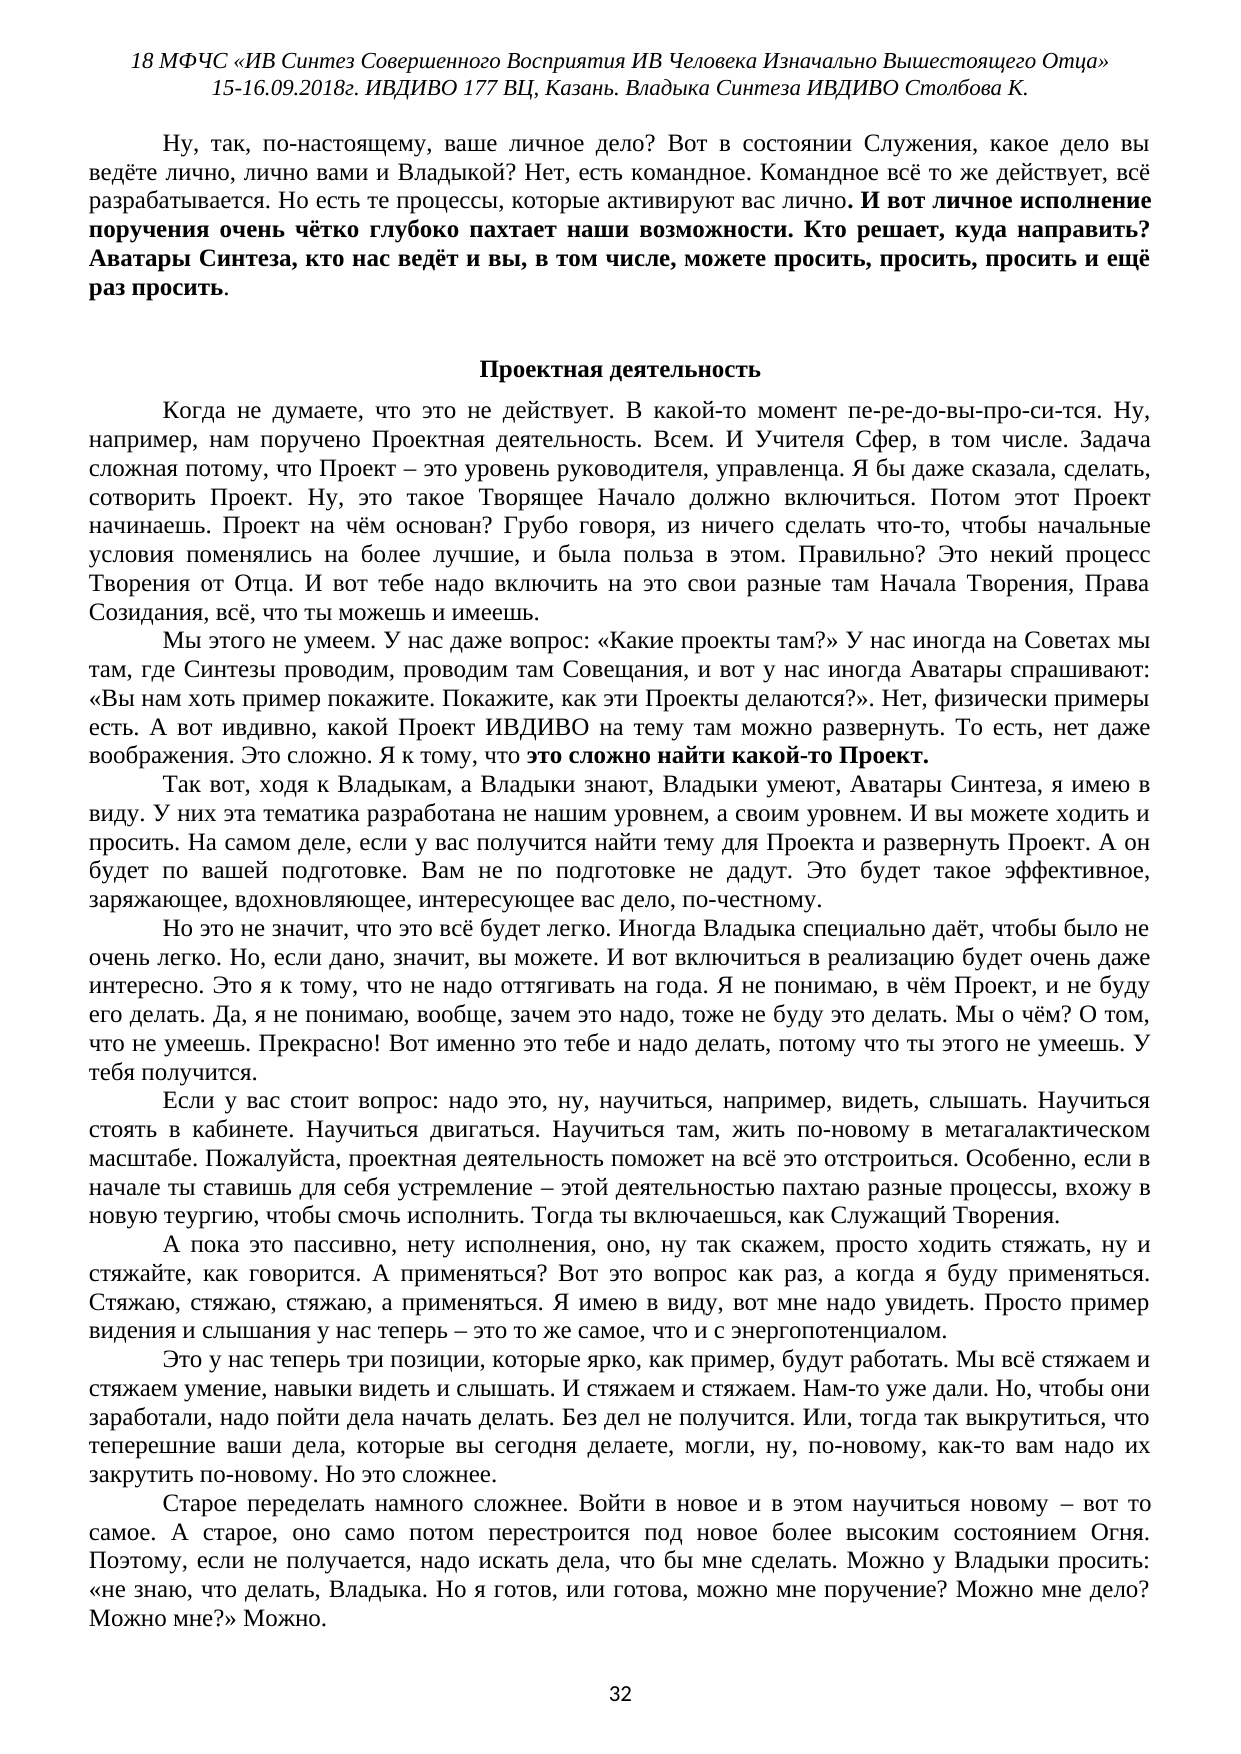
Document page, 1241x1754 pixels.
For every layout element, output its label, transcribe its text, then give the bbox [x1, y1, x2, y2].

text Если у вас стоит вопрос: надо это, ну, научиться, например, видеть, слышать. Научиться стоять в кабинете. Научиться двигаться. Научиться там, жить по-новому в метагалактическом масштабе. Пожалуйста, проектная деятельность поможет на всё это отстроиться. Особенно, если в начале ты ставишь для себя устремление – этой деятельностью пахтаю разные процессы, вхожу в новую теургию, чтобы смочь исполнить. Тогда ты включаешься, как Служащий Творения. [89, 1086, 1152, 1229]
text Так вот, ходя к Владыкам, а Владыки знают, Владыки умеют, Аватары Синтеза, я имею в виду. У них эта тематика разработана не нашим уровнем, а своим уровнем. И вы можете ходить и просить. На самом деле, если у вас получится найти тему для Проекта и развернуть Проект. А он будет по вашей подготовке. Вам не по подготовке не дадут. Это будет такое эффективное, заряжающее, вдохновляющее, интересующее вас дело, по-честному. [89, 769, 1152, 913]
text А пока это пассивно, нету исполнения, оно, ну так скажем, просто ходить стяжать, ну и стяжайте, как говорится. А применяться? Вот это вопрос как раз, а когда я буду применяться. Стяжаю, стяжаю, стяжаю, а применяться. Я имею в виду, вот мне надо увидеть. Просто пример видения и слышания у нас теперь – это то же самое, что и с энергопотенциалом. [89, 1229, 1152, 1344]
text Старое переделать намного сложнее. Войти в новое и в этом научиться новому – вот то самое. А старое, оно само потом перестроится под новое более высоким состоянием Огня. Поэтому, если не получается, надо искать дела, что бы мне сделать. Можно у Владыки просить: «не знаю, что делать, Владыка. Но я готов, или готова, можно мне поручение? Можно мне дело? Можно мне?» Можно. [89, 1488, 1152, 1632]
text Мы этого не умеем. У нас даже вопрос: «Какие проекты там?» У нас иногда на Советах мы там, где Синтезы проводим, проводим там Совещания, и вот у нас иногда Аватары спрашивают: «Вы нам хоть пример покажите. Покажите, как эти Проекты делаются?». Нет, физически примеры есть. А вот ивдивно, какой Проект ИВДИВО на тему там можно развернуть. То есть, нет даже воображения. Это сложно. Я к тому, что это сложно найти какой-то Проект. [89, 626, 1152, 769]
text Когда не думаете, что это не действует. В какой-то момент пе-ре-до-вы-про-си-тся. Ну, например, нам поручено Проектная деятельность. Всем. И Учителя Сфер, в том числе. Задача сложная потому, что Проект – это уровень руководителя, управленца. Я бы даже сказала, сделать, сотворить Проект. Ну, это такое Творящее Начало должно включиться. Потом этот Проект начинаешь. Проект на чём основан? Грубо говоря, из ничего сделать что-то, чтобы начальные условия поменялись на более лучшие, и была польза в этом. Правильно? Это некий процесс Творения от Отца. И вот тебе надо включить на это свои разные там Начала Творения, Права Созидания, всё, что ты можешь и имеешь. [89, 396, 1152, 626]
text Это у нас теперь три позиции, которые ярко, как пример, будут работать. Мы всё стяжаем и стяжаем умение, навыки видеть и слышать. И стяжаем и стяжаем. Нам-то уже дали. Но, чтобы они заработали, надо пойти дела начать делать. Без дел не получится. Или, тогда так выкрутиться, что теперешние ваши дела, которые вы сегодня делаете, могли, ну, по-новому, как-то вам надо их закрутить по-новому. Но это сложнее. [89, 1344, 1152, 1488]
text Но это не значит, что это всё будет легко. Иногда Владыка специально даёт, чтобы было не очень легко. Но, если дано, значит, вы можете. И вот включиться в реализацию будет очень даже интересно. Это я к тому, что не надо оттягивать на года. Я не понимаю, в чём Проект, и не буду его делать. Да, я не понимаю, вообще, зачем это надо, тоже не буду это делать. Мы о чём? О том, что не умеешь. Прекрасно! Вот именно это тебе и надо делать, потому что ты этого не умеешь. У тебя получится. [89, 913, 1152, 1086]
text Ну, так, по-настоящему, ваше личное дело? Вот в состоянии Служения, какое дело вы ведёте лично, лично вами и Владыкой? Нет, есть командное. Командное всё то же действует, всё разрабатывается. Но есть те процессы, которые активируют вас лично. И вот личное исполнение поручения очень чётко глубоко пахтает наши возможности. Кто решает, куда направить? Аватары Синтеза, кто нас ведёт и вы, в том числе, можете просить, просить, просить и ещё раз просить. [89, 128, 1152, 301]
text Проектная деятельность [89, 354, 1152, 383]
